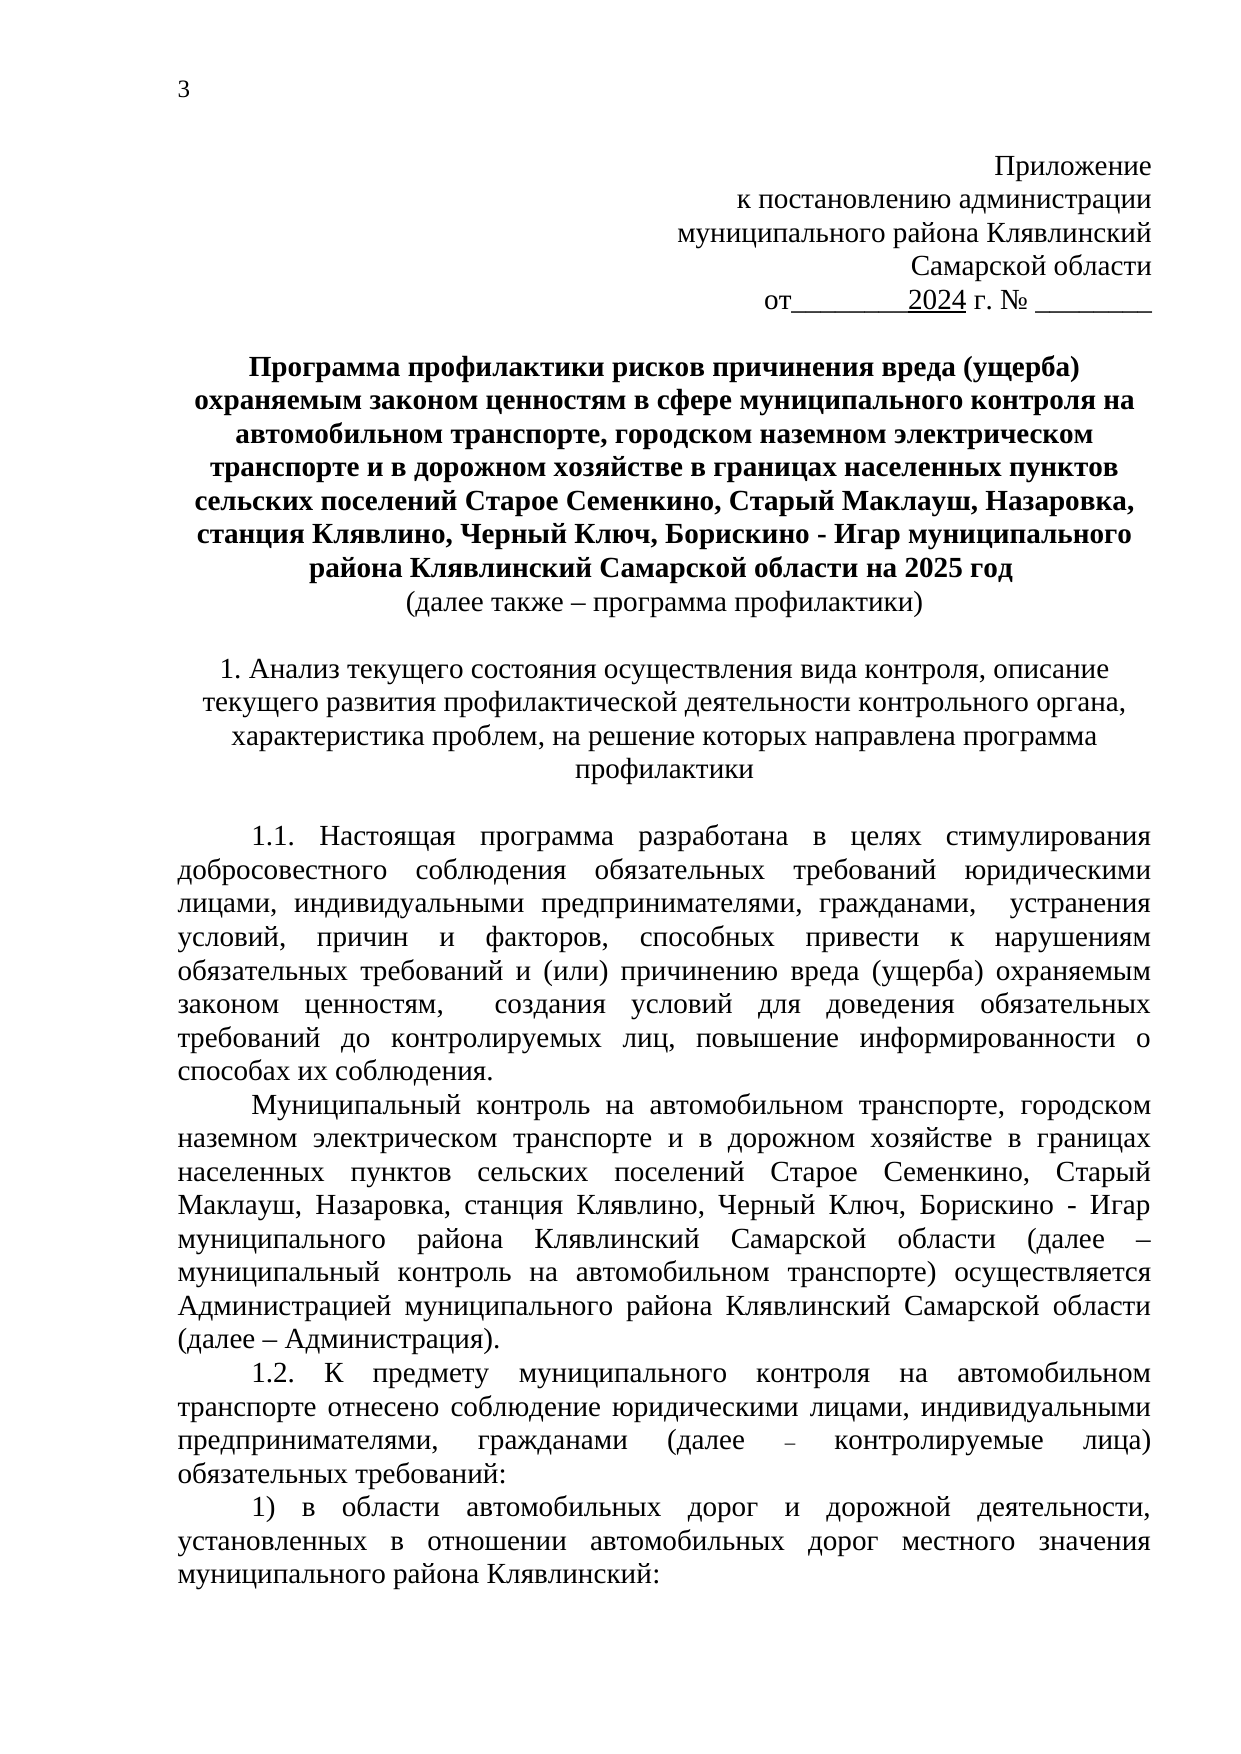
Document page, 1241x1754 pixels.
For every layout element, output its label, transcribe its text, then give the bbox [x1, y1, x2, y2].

text 1) в области автомобильных дорог и дорожной деятельности, установленных в отношении автомобильных дорог местного значения муниципального района Клявлинский: [177, 1489, 1152, 1590]
text Приложение [177, 148, 1152, 181]
text к постановлению администрации муниципального района Клявлинский [650, 181, 1152, 248]
text 1. Анализ текущего состояния осуществления вида контроля, описание текущего развития профилактической деятельности контрольного органа, характеристика проблем, на решение которых направлена программа профилактики [177, 651, 1152, 785]
text от________2024 г. № ________ [650, 282, 1152, 315]
text Муниципальный контроль на автомобильном транспорте, городском наземном электрическом транспорте и в дорожном хозяйстве в границах населенных пунктов сельских поселений Старое Семенкино, Старый Маклауш, Назаровка, станция Клявлино, Черный Ключ, Борискино - Игар муниципального района Клявлинский Самарской области (далее – муниципальный контроль на автомобильном транспорте) осуществляется Администрацией муниципального района Клявлинский Самарской области (далее – Администрация). [177, 1087, 1152, 1355]
text Самарской области [650, 248, 1152, 282]
text 1.2. К предмету муниципального контроля на автомобильном транспорте отнесено соблюдение юридическими лицами, индивидуальными предпринимателями, гражданами (далее – контролируемые лица) обязательных требований: [177, 1355, 1152, 1489]
text Программа профилактики рисков причинения вреда (ущерба) охраняемым законом ценностям в сфере муниципального контроля на автомобильном транспорте, городском наземном электрическом транспорте и в дорожном хозяйстве в границах населенных пунктов сельских поселений Старое Семенкино, Старый Маклауш, Назаровка, станция Клявлино, Черный Ключ, Борискино - Игар муниципального района Клявлинский Самарской области на 2025 год (далее также – программа профилактики) [177, 349, 1152, 617]
text 1.1. Настоящая программа разработана в целях стимулирования добросовестного соблюдения обязательных требований юридическими лицами, индивидуальными предпринимателями, гражданами, устранения условий, причин и факторов, способных привести к нарушениям обязательных требований и (или) причинению вреда (ущерба) охраняемым законом ценностям, создания условий для доведения обязательных требований до контролируемых лиц, повышение информированности о способах их соблюдения. [177, 818, 1152, 1087]
